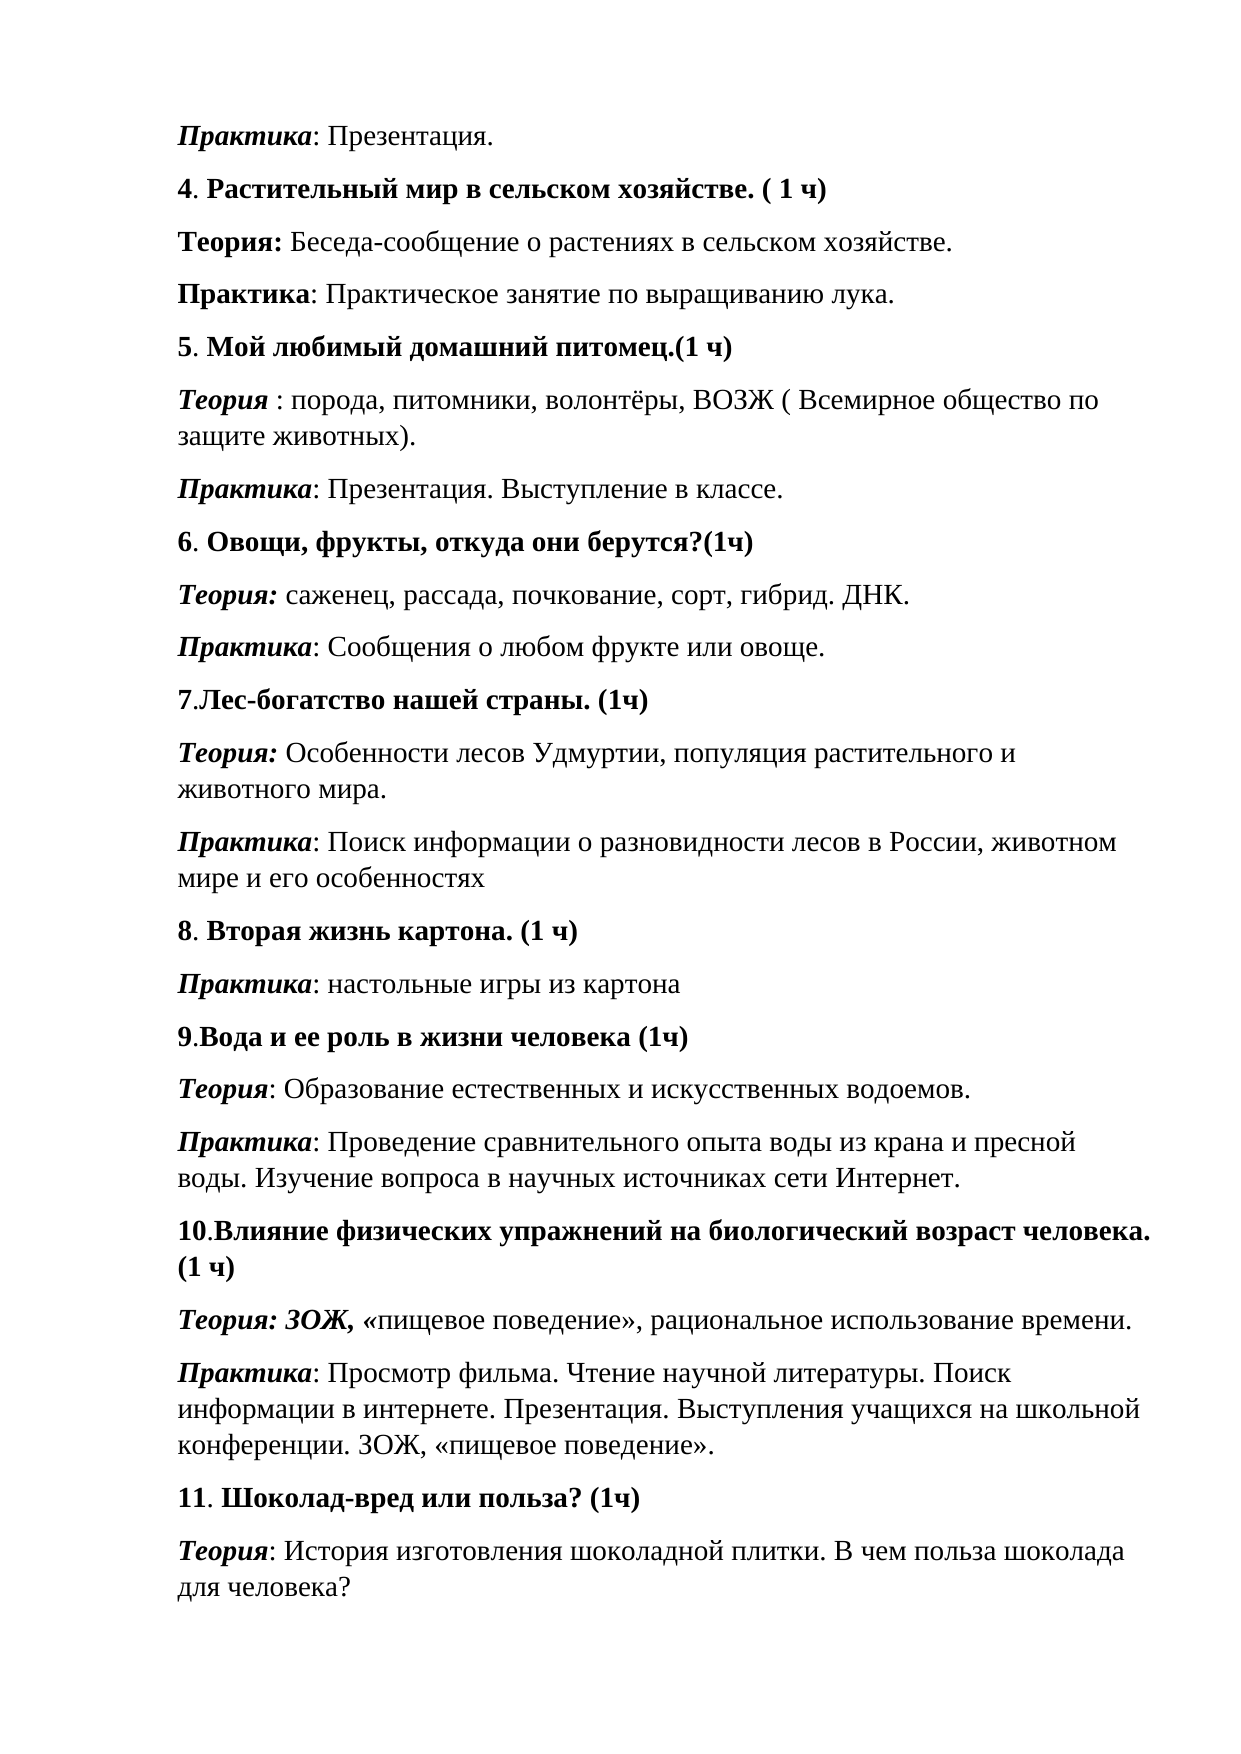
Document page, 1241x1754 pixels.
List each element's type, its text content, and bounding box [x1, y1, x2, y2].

text Теория: Особенности лесов Удмуртии, популяция растительного и животного мира. [177, 735, 1152, 805]
text Практика: Просмотр фильма. Чтение научной литературы. Поиск информации в интернете. Презентация. Выступления учащихся на школьной конференции. ЗОЖ, «пищевое поведение». [177, 1355, 1152, 1461]
text 9.Вода и ее роль в жизни человека (1ч) [177, 1019, 1152, 1052]
text Практика: настольные игры из картона [177, 966, 1152, 999]
text Теория: ЗОЖ, «пищевое поведение», рациональное использование времени. [177, 1302, 1152, 1336]
text Практика: Проведение сравнительного опыта воды из крана и пресной воды. Изучение вопроса в научных источниках сети Интернет. [177, 1124, 1152, 1194]
text 7.Лес-богатство нашей страны. (1ч) [177, 682, 1152, 716]
text Теория: саженец, рассада, почкование, сорт, гибрид. ДНК. [177, 577, 1152, 610]
text Практика: Практическое занятие по выращиванию лука. [177, 277, 1152, 310]
text Теория: Образование естественных и искусственных водоемов. [177, 1072, 1152, 1105]
text Практика: Сообщения о любом фрукте или овоще. [177, 629, 1152, 663]
text 10.Влияние физических упражнений на биологический возраст человека. (1 ч) [177, 1213, 1152, 1283]
text 11. Шоколад-вред или польза? (1ч) [177, 1480, 1152, 1514]
text 5. Мой любимый домашний питомец.(1 ч) [177, 329, 1152, 363]
text Теория : порода, питомники, волонтёры, ВОЗЖ ( Всемирное общество по защите животных). [177, 382, 1152, 452]
text 4. Растительный мир в сельском хозяйстве. ( 1 ч) [177, 171, 1152, 204]
text Практика: Поиск информации о разновидности лесов в России, животном мире и его особенностях [177, 824, 1152, 894]
text 6. Овощи, фрукты, откуда они берутся?(1ч) [177, 524, 1152, 557]
text Теория: Беседа-сообщение о растениях в сельском хозяйстве. [177, 224, 1152, 257]
text 8. Вторая жизнь картона. (1 ч) [177, 913, 1152, 947]
text Теория: История изготовления шоколадной плитки. В чем польза шоколада для человека? [177, 1533, 1152, 1603]
text Практика: Презентация. [177, 118, 1152, 152]
text Практика: Презентация. Выступление в классе. [177, 471, 1152, 505]
